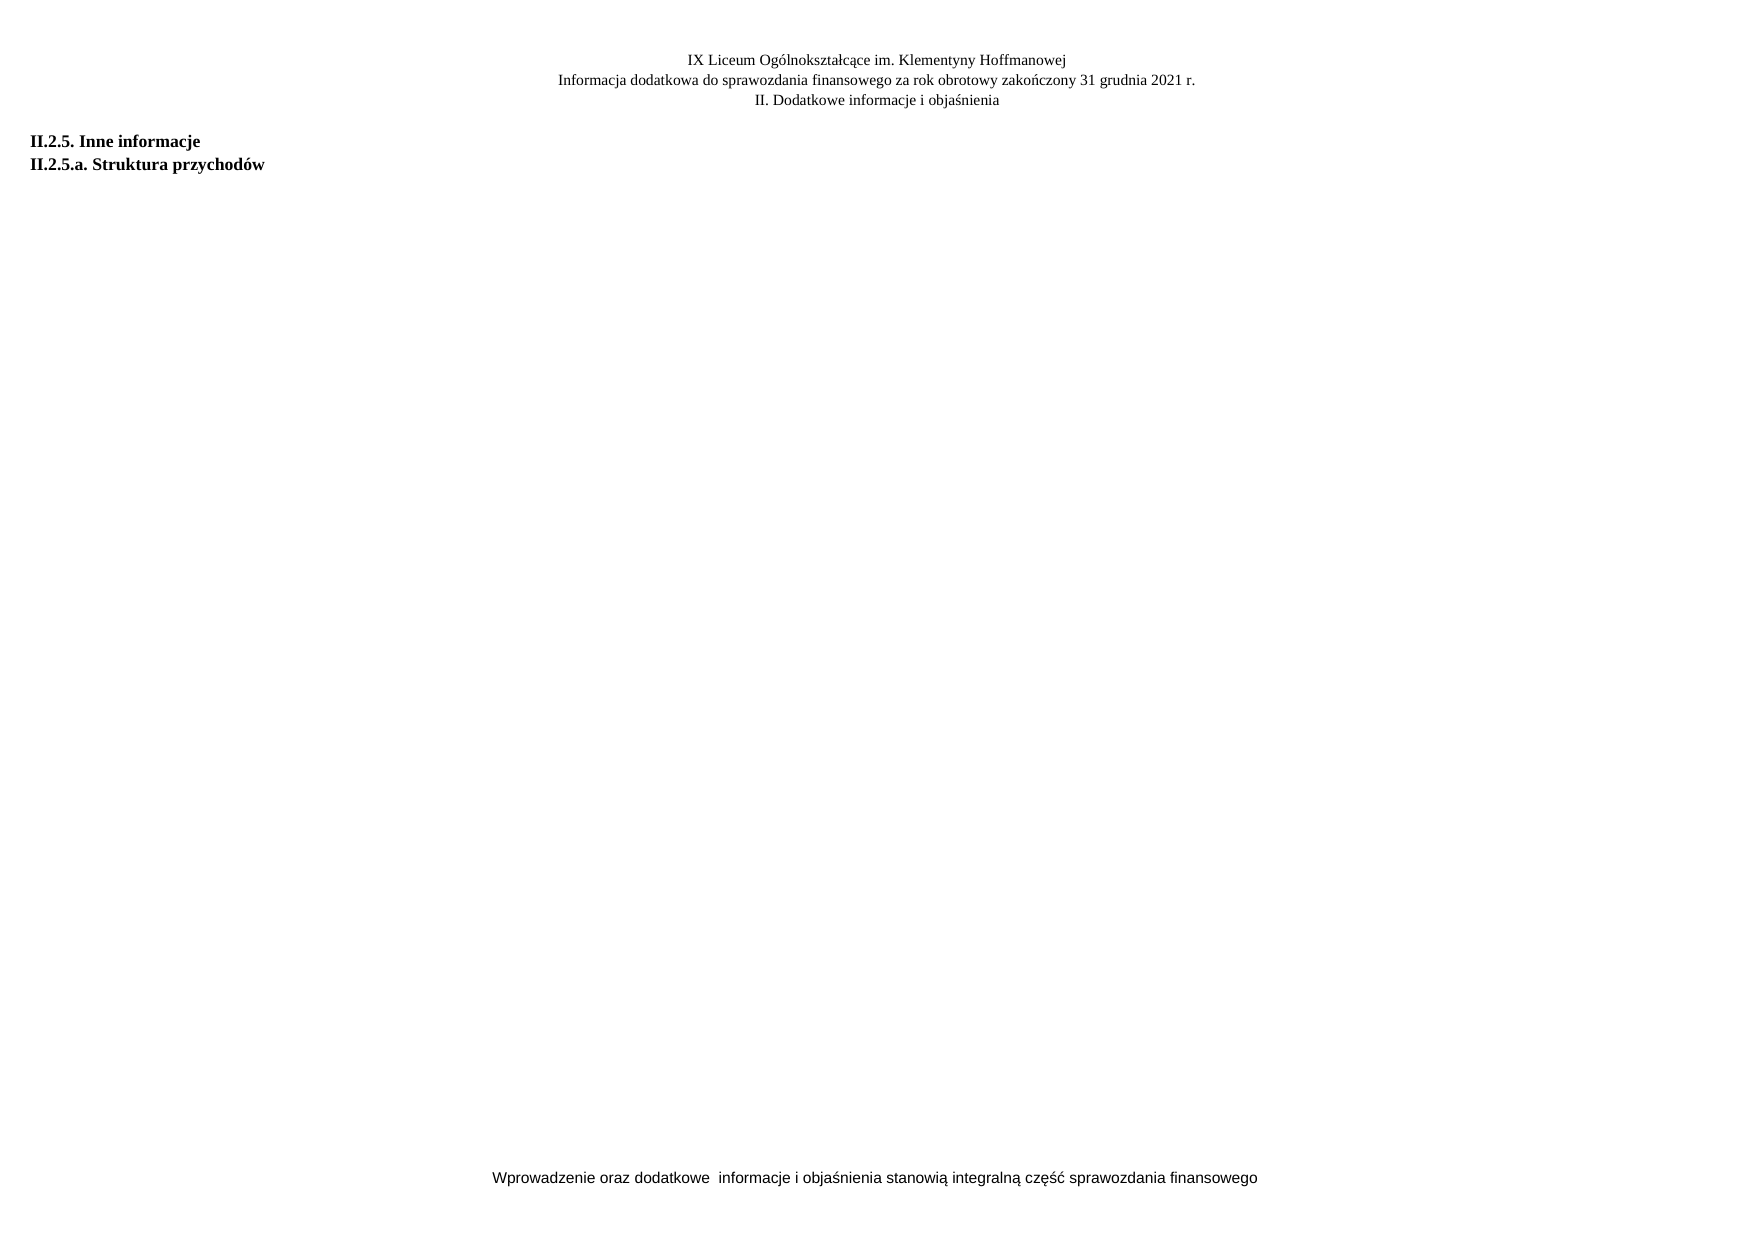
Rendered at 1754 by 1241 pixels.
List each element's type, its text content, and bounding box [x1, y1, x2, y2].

text II.2.5. Inne informacje [30, 131, 1572, 151]
text II.2.5.a. Struktura przychodów [30, 153, 1572, 174]
